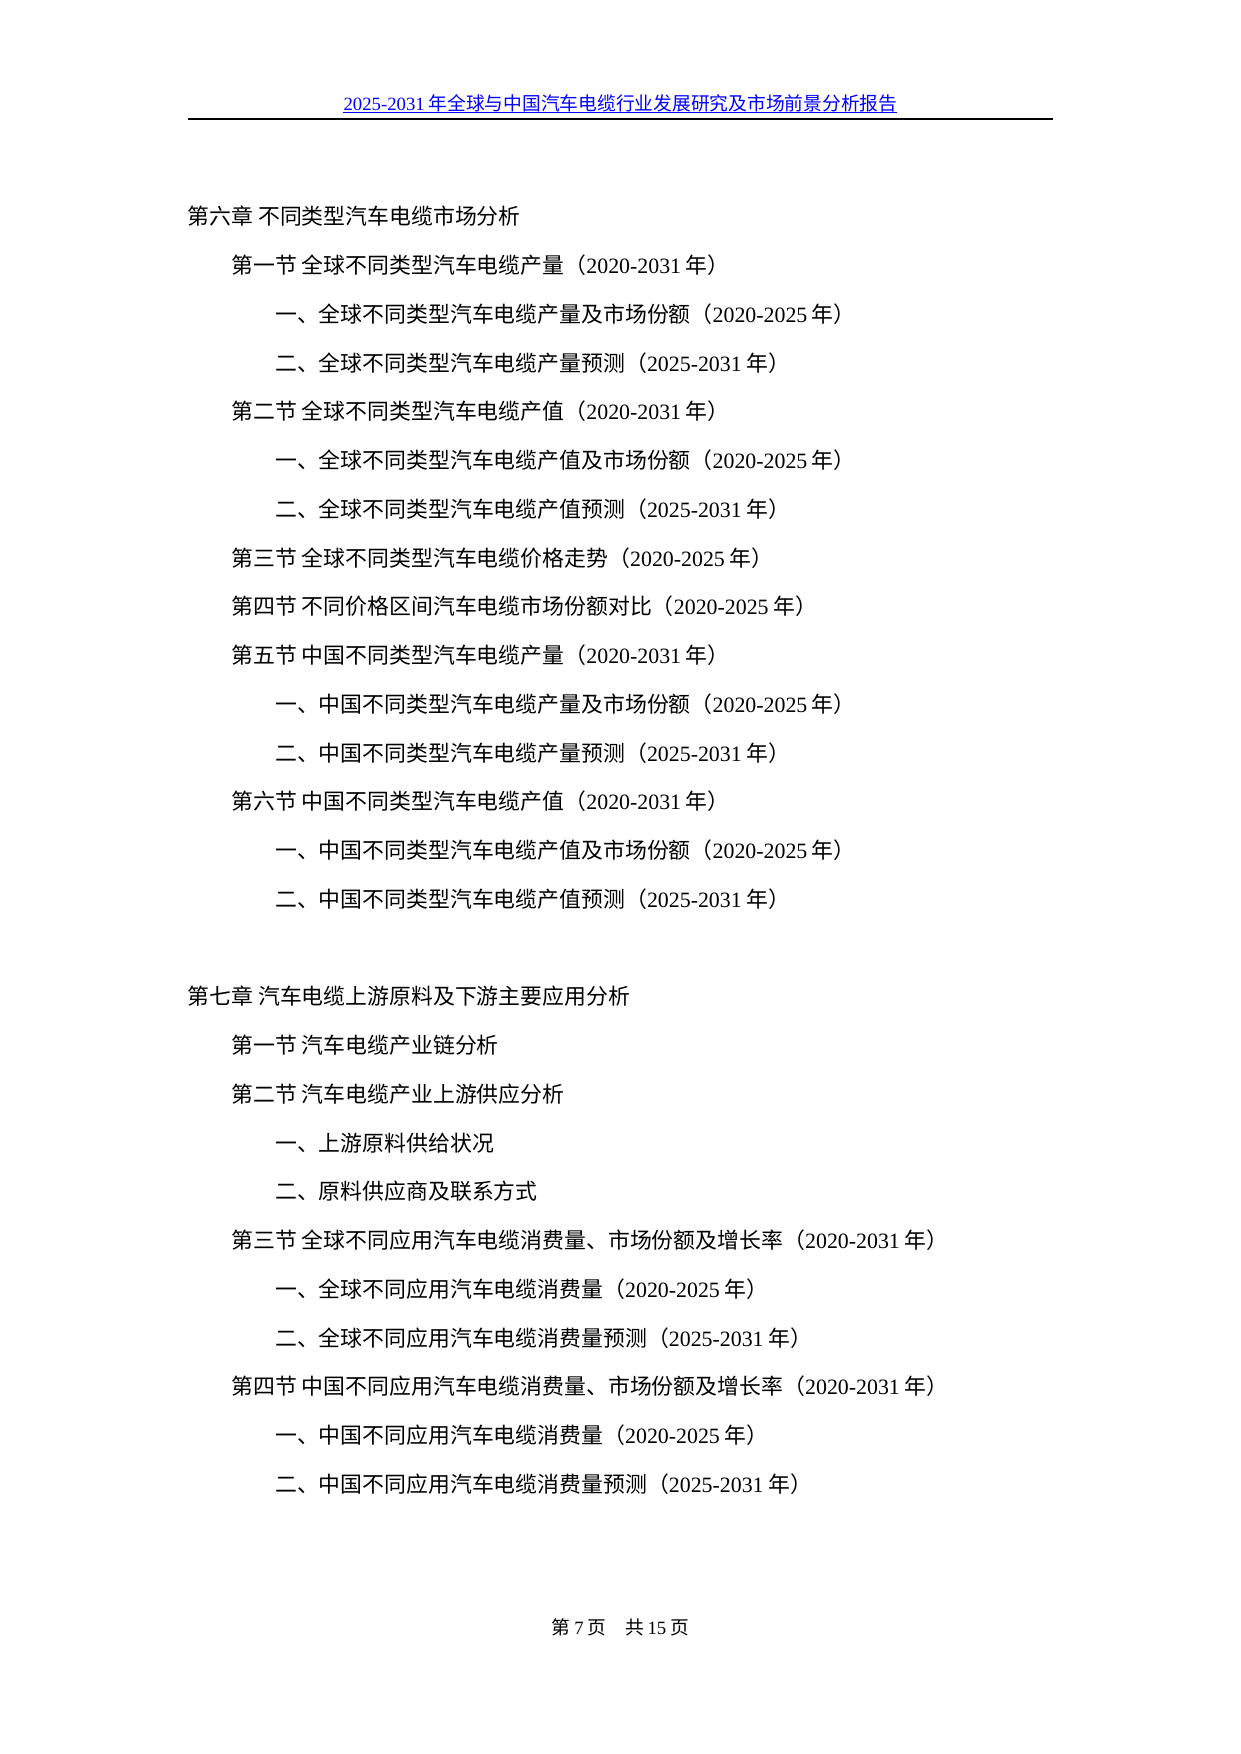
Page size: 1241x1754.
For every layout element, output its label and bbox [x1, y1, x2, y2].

text [187, 150, 1053, 1499]
